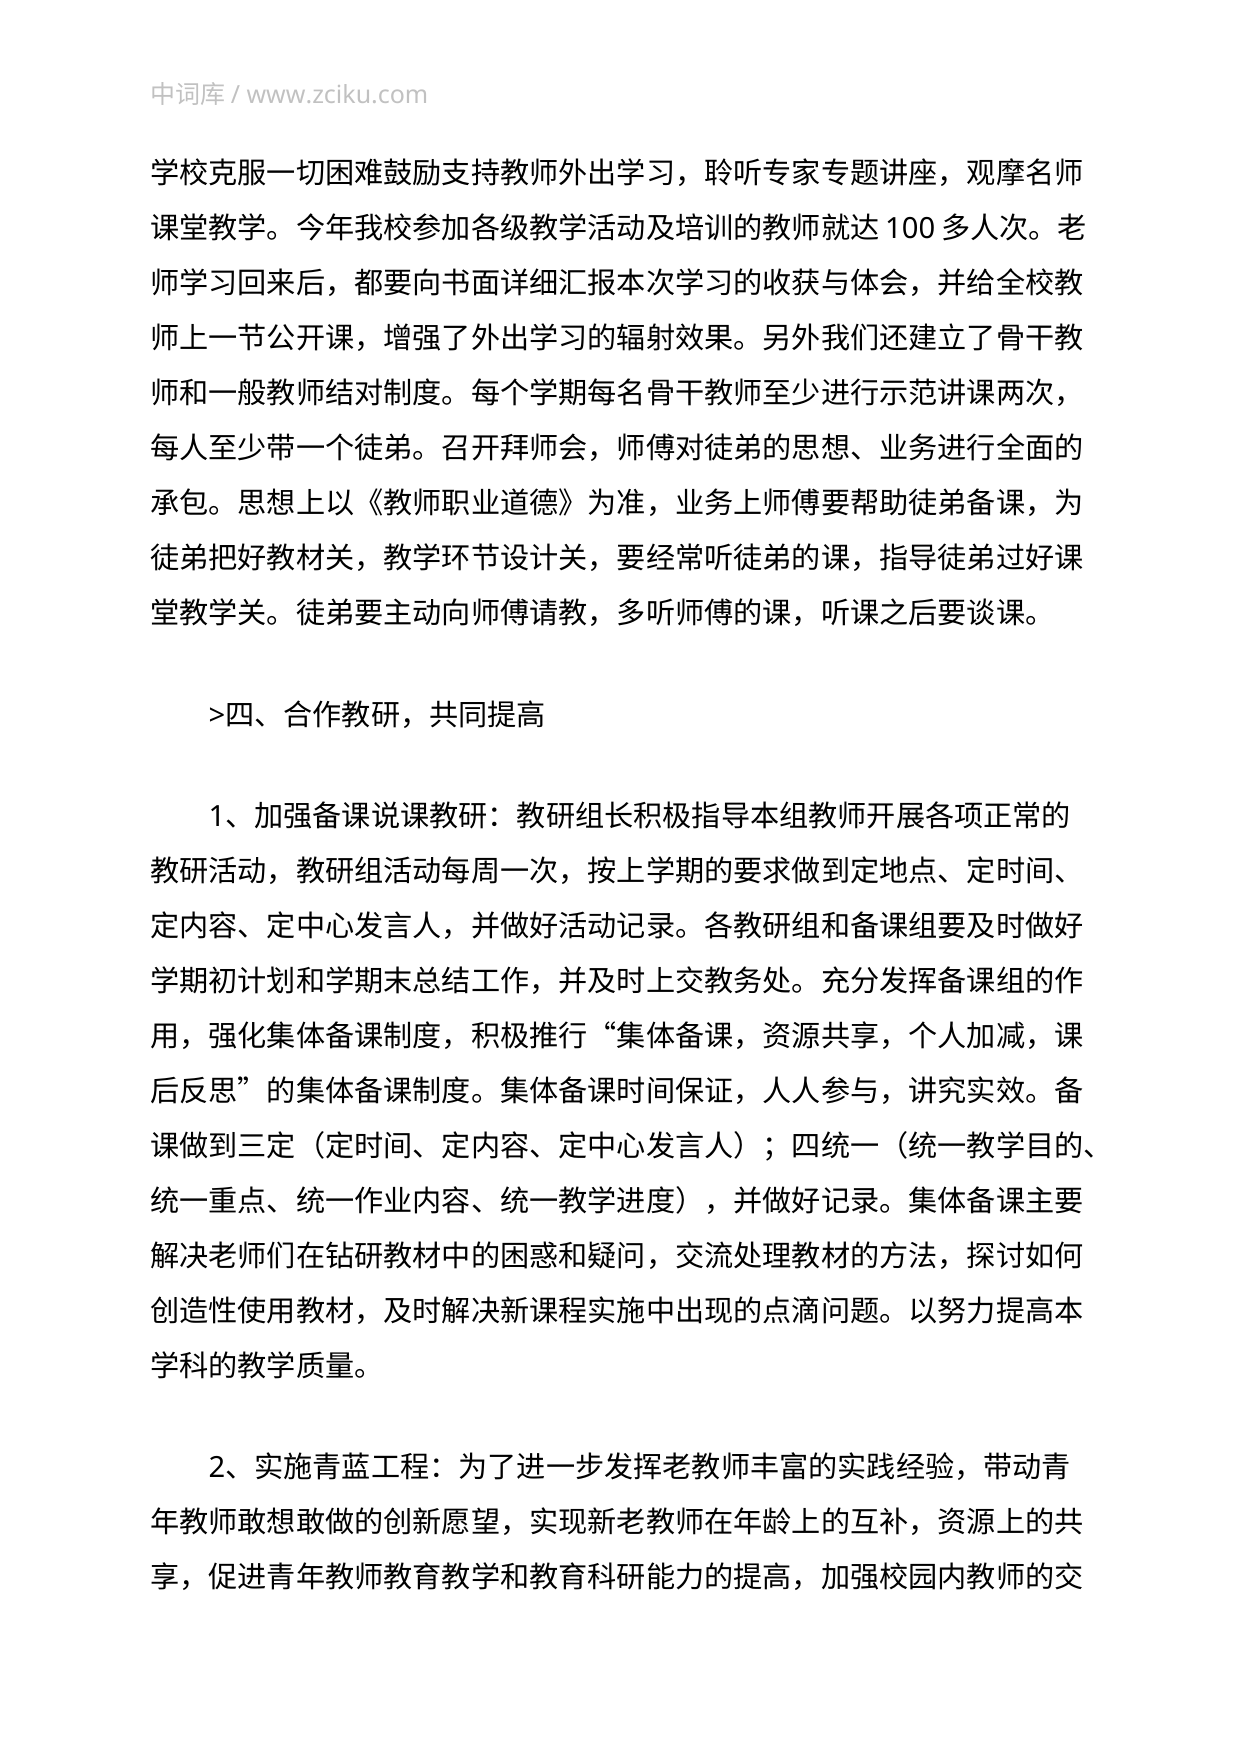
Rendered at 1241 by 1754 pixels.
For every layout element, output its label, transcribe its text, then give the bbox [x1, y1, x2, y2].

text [150, 150, 1090, 632]
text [150, 1444, 1090, 1596]
text 1、加强备课说课教研：教研组长积极指导本组教师开展各项正常的教研活动，教研组活动每周一次，按上学期的要求做到定地点、定时间、定内容、定中心发言人，并做好活动记录。各教研组和备课组要及时做好学期初计划和学期末总结工作，并及时上交教务处。充分发挥备课组的作用，强化集体备课制度，积极推行“集体备课，资源共享，个人加减，课后反思”的集体备课制度。集体备课时间保证，人人参与，讲究实效。备课做到三定（定时间、定内容、定中心发言人）；四统一（统一教学目的、统一重点、统一作业内容、统一教学进度），并做好记录。集体备课主要解决老师们在钻研教材中的困惑和疑问，交流处理教材的方法，探讨如何创造性使用教材，及时解决新课程实施中出现的点滴问题。以努力提高本学科的教学质量。 [150, 793, 1090, 1384]
text >四、合作教研，共同提高 [150, 691, 1090, 733]
